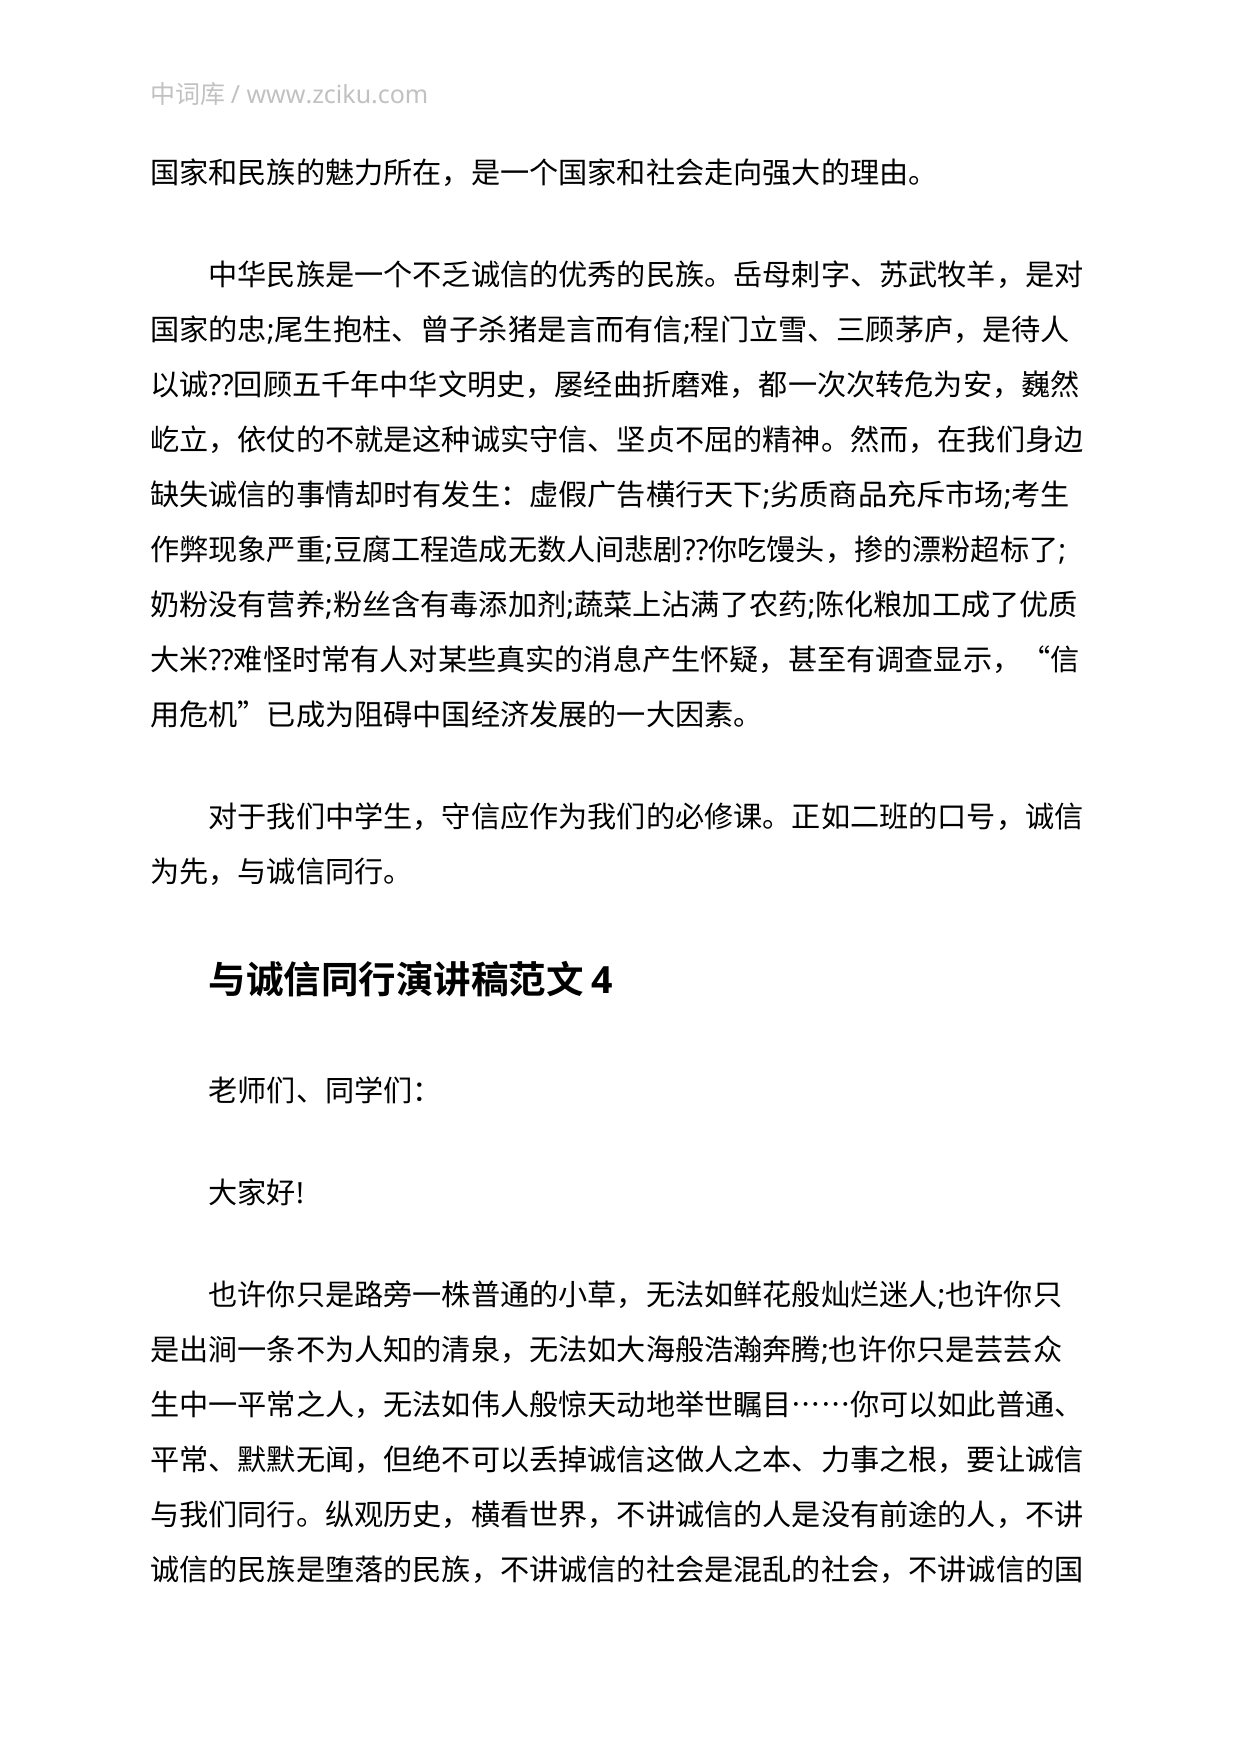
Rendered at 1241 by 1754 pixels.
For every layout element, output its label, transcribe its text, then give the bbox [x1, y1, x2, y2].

text 大家好! [150, 1169, 1090, 1212]
text 中华民族是一个不乏诚信的优秀的民族。岳母刺字、苏武牧羊，是对国家的忠;尾生抱柱、曾子杀猪是言而有信;程门立雪、三顾茅庐，是待人以诚??回顾五千年中华文明史，屡经曲折磨难，都一次次转危为安，巍然屹立，依仗的不就是这种诚实守信、坚贞不屈的精神。然而，在我们身边缺失诚信的事情却时有发生：虚假广告横行天下;劣质商品充斥市场;考生作弊现象严重;豆腐工程造成无数人间悲剧??你吃馒头，掺的漂粉超标了;奶粉没有营养;粉丝含有毒添加剂;蔬菜上沾满了农药;陈化粮加工成了优质大米??难怪时常有人对某些真实的消息产生怀疑，甚至有调查显示，“信用危机”已成为阻碍中国经济发展的一大因素。 [150, 252, 1090, 734]
text 老师们、同学们： [150, 1068, 1090, 1110]
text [150, 150, 1090, 192]
text 与诚信同行演讲稿范文4 [150, 950, 1090, 1004]
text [150, 1271, 1090, 1588]
text 对于我们中学生，守信应作为我们的必修课。正如二班的口号，诚信为先，与诚信同行。 [150, 793, 1090, 891]
